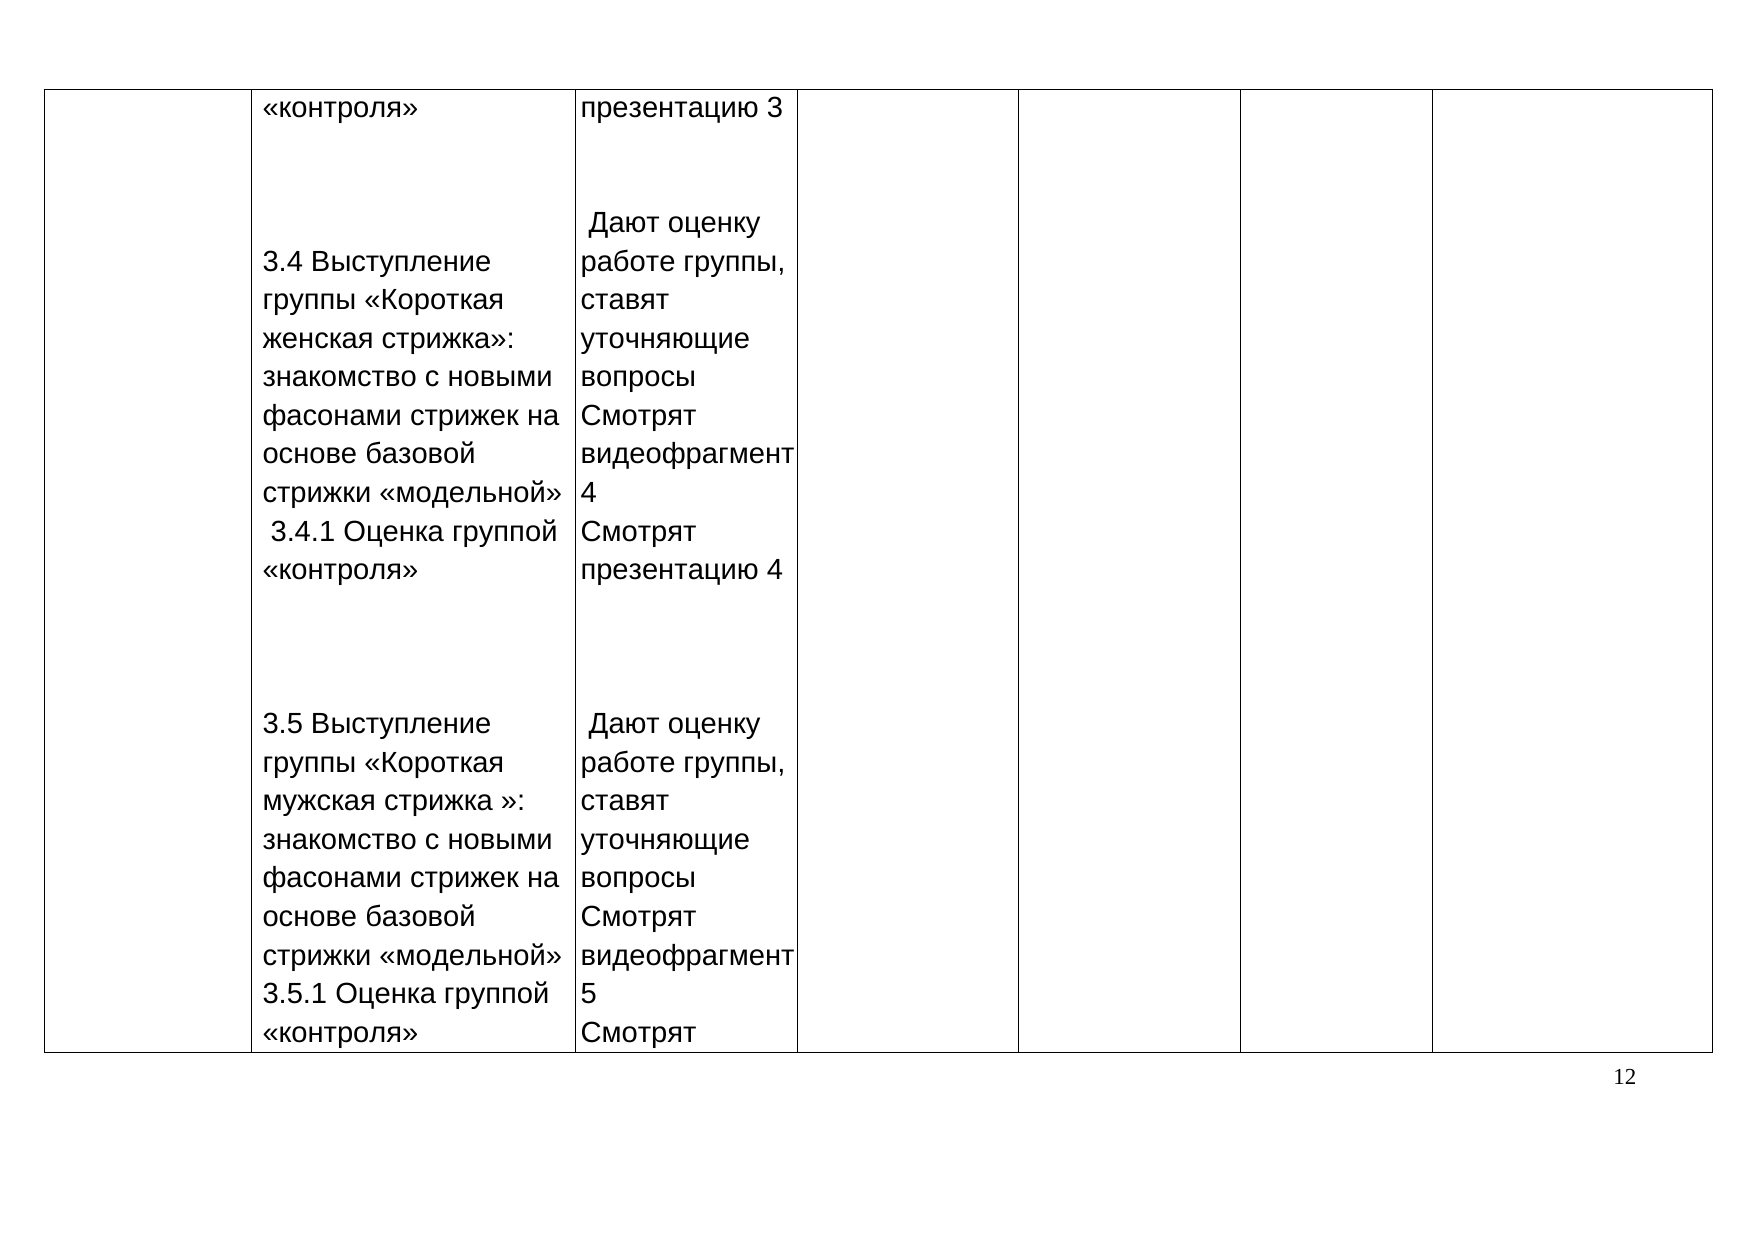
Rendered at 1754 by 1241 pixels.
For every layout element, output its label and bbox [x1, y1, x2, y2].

table_cell [252, 90, 575, 1052]
table_cell [1019, 90, 1240, 1052]
table_cell [1241, 90, 1432, 1052]
table_cell [1433, 90, 1712, 1052]
table_cell [798, 90, 1018, 1052]
table_cell [576, 90, 797, 1052]
table_cell [45, 90, 251, 1052]
